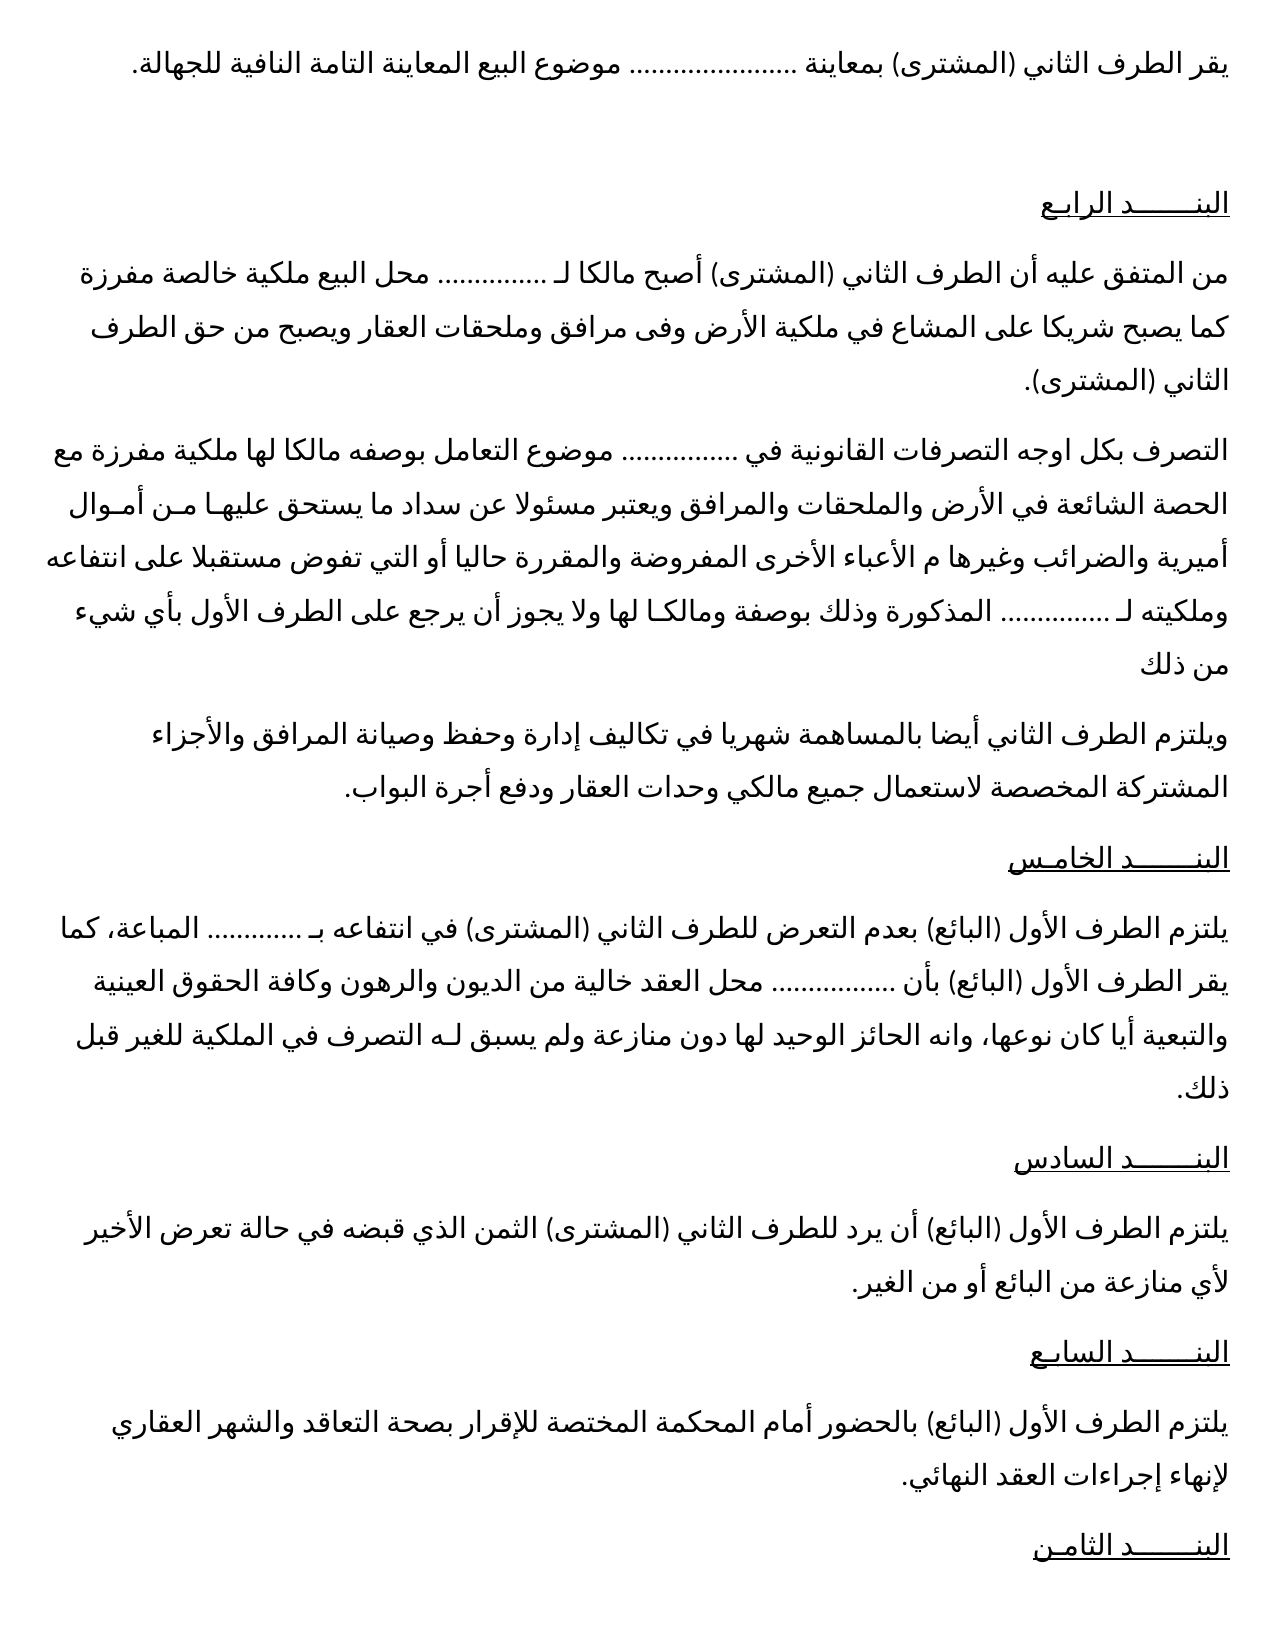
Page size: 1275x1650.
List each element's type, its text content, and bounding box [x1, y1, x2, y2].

text البنـــــــد السادس [45, 1140, 1230, 1176]
text من المتفق عليه أن الطرف الثاني (المشترى) أصبح مالكا لـ ............... محل البيع ملكية خالصة مفرزة كما يصبح شريكا على المشاع في ملكية الأرض وفى مرافق وملحقات العقار ويصبح من حق الطرف الثاني (المشترى). [45, 255, 1230, 398]
text يقر الطرف الثاني (المشترى) بمعاينة ....................... موضوع البيع المعاينة التامة النافية للجهالة. [45, 45, 1230, 81]
text يلتزم الطرف الأول (البائع) بعدم التعرض للطرف الثاني (المشترى) في انتفاعه بـ ............. المباعة، كما يقر الطرف الأول (البائع) بأن ................. محل العقد خالية من الديون والرهون وكافة الحقوق العينية والتبعية أيا كان نوعها، وانه الحائز الوحيد لها دون منازعة ولم يسبق لـه التصرف في الملكية للغير قبل ذلك. [45, 910, 1230, 1106]
text البنـــــــد الخامـس [45, 840, 1230, 875]
text ويلتزم الطرف الثاني أيضا بالمساهمة شهريا في تكاليف إدارة وحفظ وصيانة المرافق والأجزاء المشتركة المخصصة لاستعمال جميع مالكي وحدات العقار ودفع أجرة البواب. [45, 716, 1230, 805]
text البنـــــــد الرابـع [45, 185, 1230, 221]
text يلتزم الطرف الأول (البائع) أن يرد للطرف الثاني (المشترى) الثمن الذي قبضه في حالة تعرض الأخير لأي منازعة من البائع أو من الغير. [45, 1210, 1230, 1299]
text التصرف بكل اوجه التصرفات القانونية في ................ موضوع التعامل بوصفه مالكا لها ملكية مفرزة مع الحصة الشائعة في الأرض والملحقات والمرافق ويعتبر مسئولا عن سداد ما يستحق عليهـا مـن أمـوال أميرية والضرائب وغيرها م الأعباء الأخرى المفروضة والمقررة حاليا أو التي تفوض مستقبلا على انتفاعه وملكيته لـ ............... المذكورة وذلك بوصفة ومالكـا لها ولا يجوز أن يرجع على الطرف الأول بأي شيء من ذلك [45, 432, 1230, 682]
text البنـــــــد السابـع [45, 1334, 1230, 1369]
text البنـــــــد الثامـن [45, 1527, 1230, 1563]
text يلتزم الطرف الأول (البائع) بالحضور أمام المحكمة المختصة للإقرار بصحة التعاقد والشهر العقاري لإنهاء إجراءات العقد النهائي. [45, 1404, 1230, 1493]
